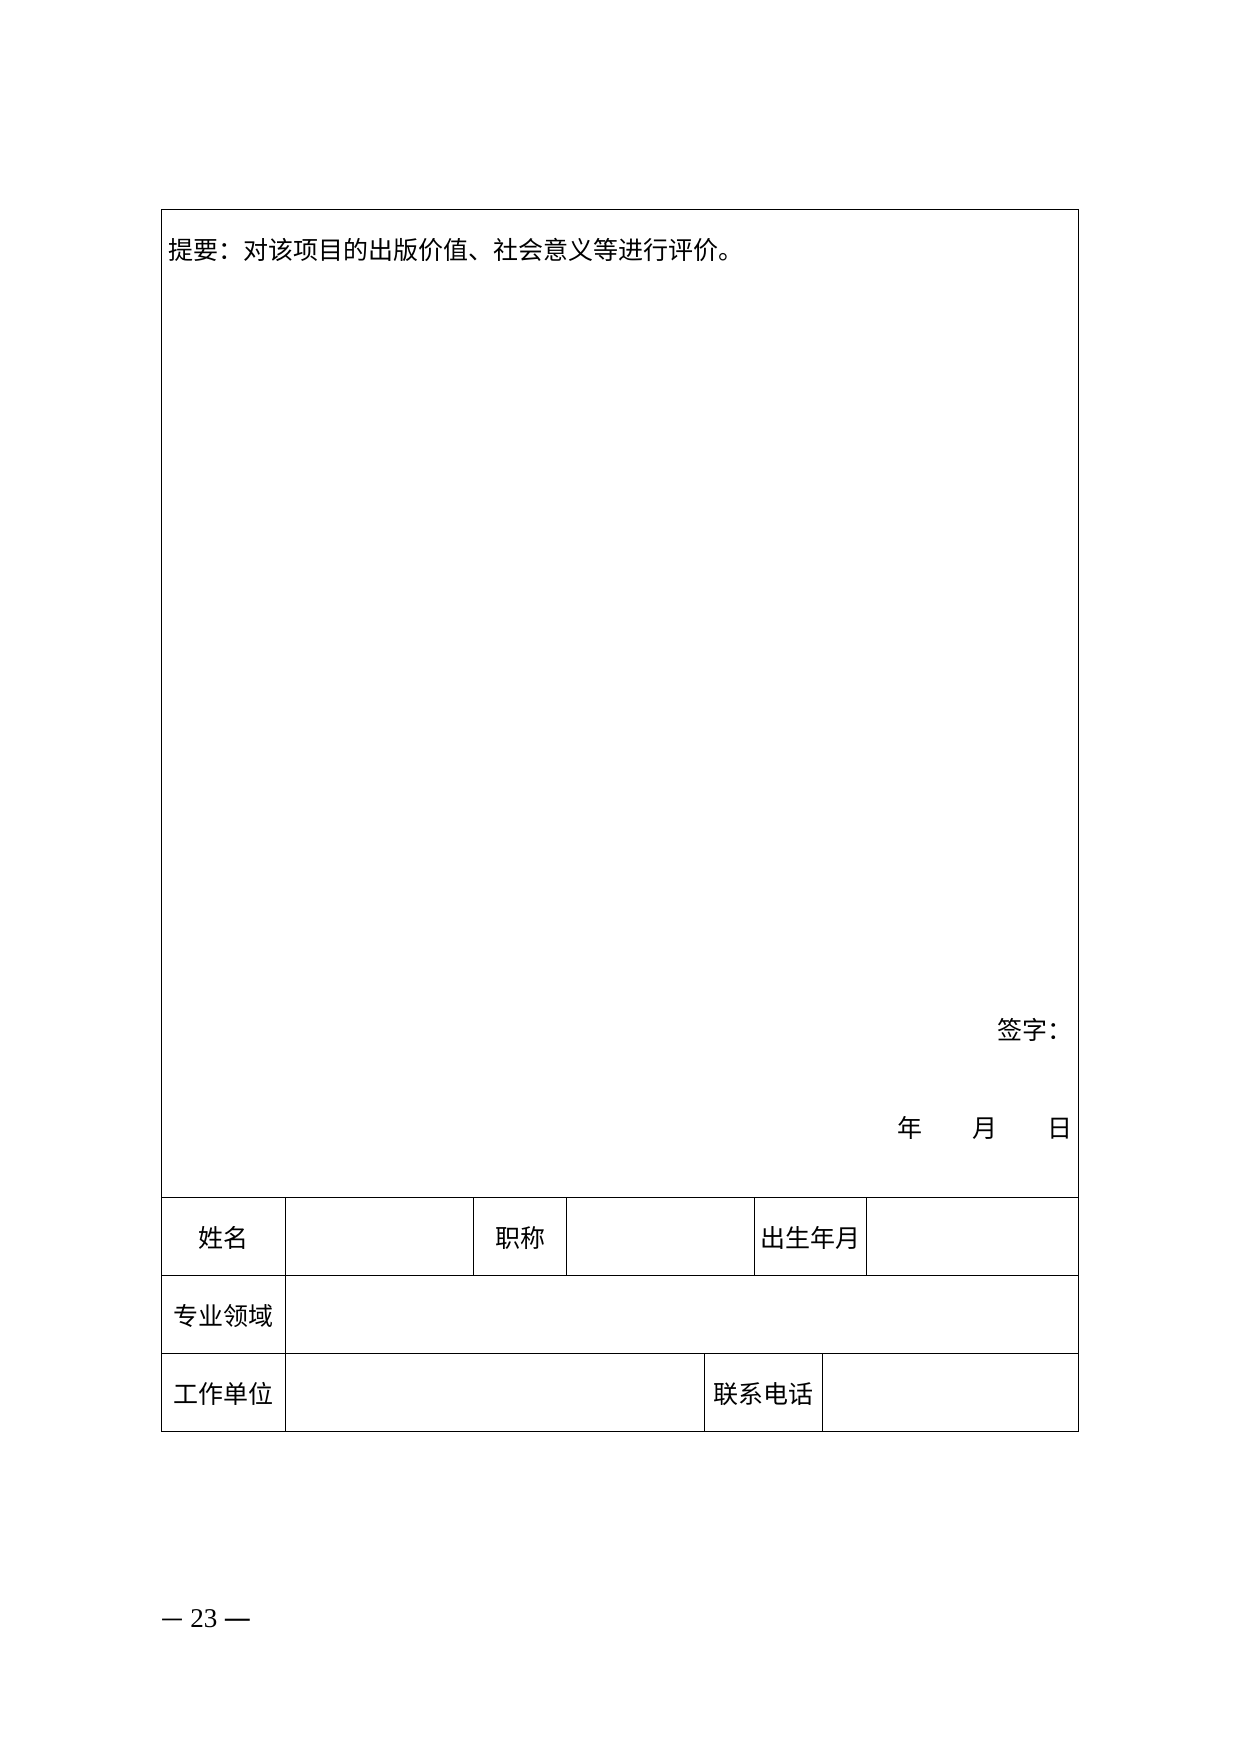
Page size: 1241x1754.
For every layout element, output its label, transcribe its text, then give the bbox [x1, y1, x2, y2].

table_cell [286, 1354, 704, 1431]
table_cell 姓名 [162, 1198, 285, 1275]
table_cell 职称 [474, 1198, 566, 1275]
table_cell 专业领域 [162, 1276, 285, 1353]
table_cell [286, 1198, 473, 1275]
table_cell 联系电话 [705, 1354, 822, 1431]
table_cell 出生年月 [755, 1198, 866, 1275]
table_cell [823, 1354, 1078, 1431]
table_cell [867, 1198, 1078, 1275]
table_cell [567, 1198, 754, 1275]
table_cell 工作单位 [162, 1354, 285, 1431]
table_header 提要：对该项目的出版价值、社会意义等进行评价。 签字： 年 月 日 [162, 210, 1078, 1197]
table_cell [286, 1276, 1078, 1353]
